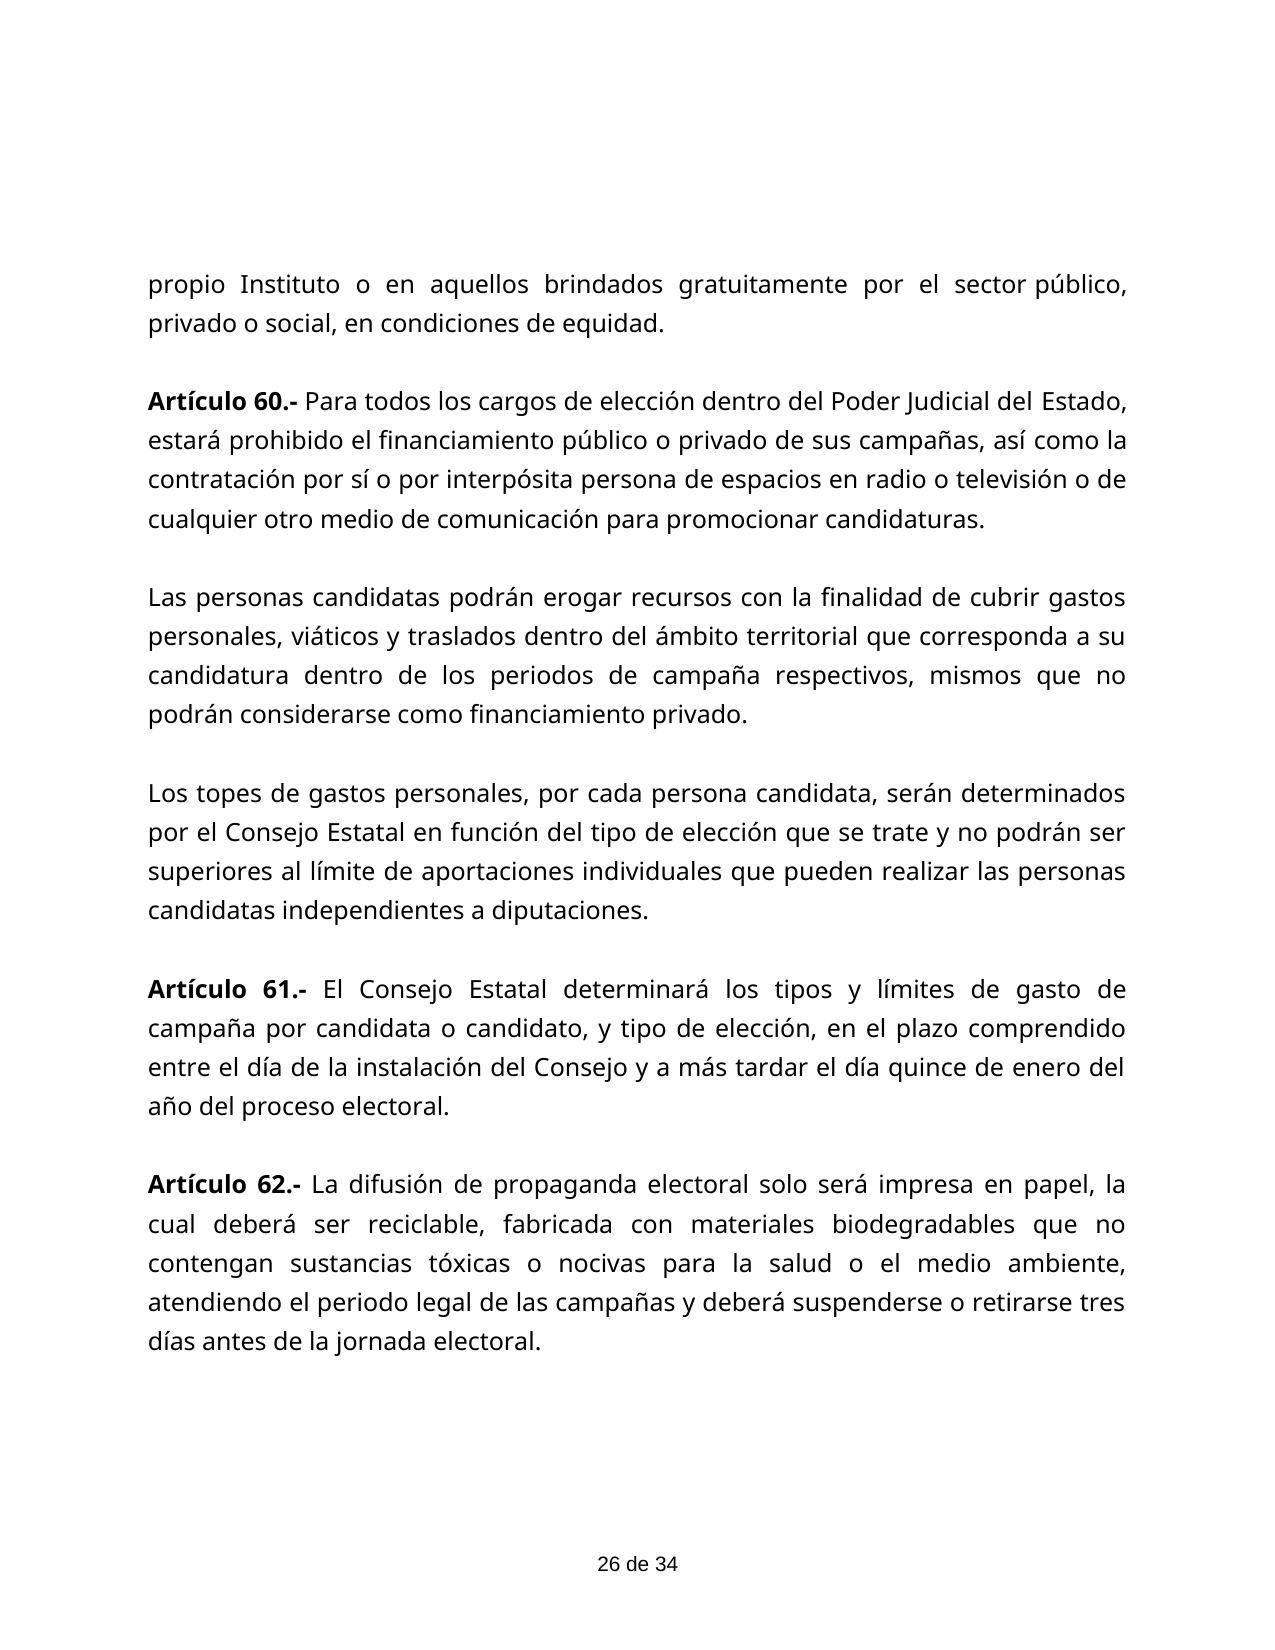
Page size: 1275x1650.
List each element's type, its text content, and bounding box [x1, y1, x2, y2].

text Los topes de gastos personales, por cada persona candidata, serán determinados por el Consejo Estatal en función del tipo de elección que se trate y no podrán ser superiores al límite de aportaciones individuales que pueden realizar las personas candidatas independientes a diputaciones. [148, 776, 1127, 927]
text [148, 266, 1127, 339]
text Las personas candidatas podrán erogar recursos con la finalidad de cubrir gastos personales, viáticos y traslados dentro del ámbito territorial que corresponda a su candidatura dentro de los periodos de campaña respectivos, mismos que no podrán considerarse como financiamiento privado. [148, 580, 1127, 731]
text Artículo 61.- El Consejo Estatal determinará los tipos y límites de gasto de campaña por candidata o candidato, y tipo de elección, en el plazo comprendido entre el día de la instalación del Consejo y a más tardar el día quince de enero del año del proceso electoral. [148, 971, 1127, 1123]
text Artículo 62.- La difusión de propaganda electoral solo será impresa en papel, la cual deberá ser reciclable, fabricada con materiales biodegradables que no contengan sustancias tóxicas o nocivas para la salud o el medio ambiente, atendiendo el periodo legal de las campañas y deberá suspenderse o retirarse tres días antes de la jornada electoral. [148, 1167, 1127, 1358]
text Artículo 60.- Para todos los cargos de elección dentro del Poder Judicial del Estado, estará prohibido el financiamiento público o privado de sus campañas, así como la contratación por sí o por interpósita persona de espacios en radio o televisión o de cualquier otro medio de comunicación para promocionar candidaturas. [148, 384, 1127, 535]
